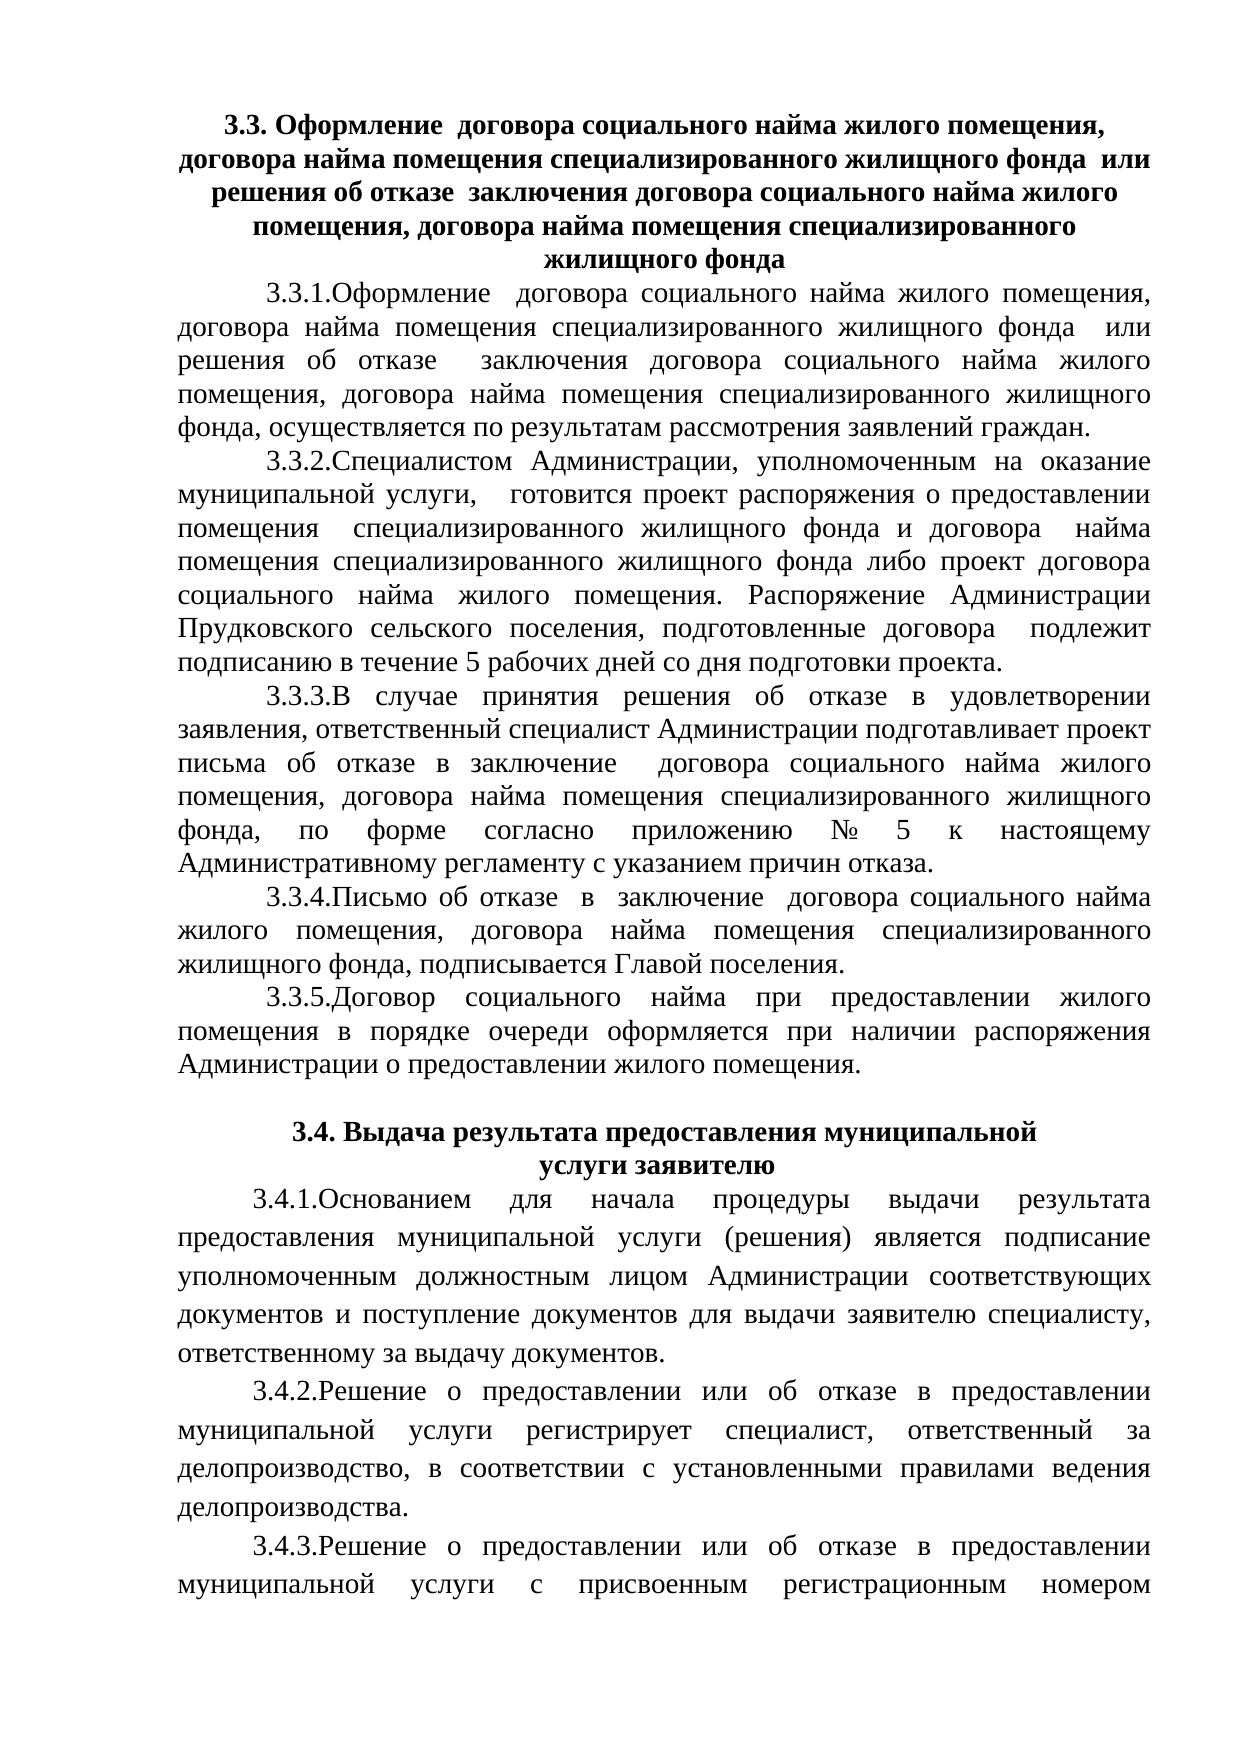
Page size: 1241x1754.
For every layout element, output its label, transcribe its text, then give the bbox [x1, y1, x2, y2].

text 3.3.2.Специалистом Администрации, уполномоченным на оказание муниципальной услуги, готовится проект распоряжения о предоставлении помещения специализированного жилищного фонда и договора найма помещения специализированного жилищного фонда либо проект договора социального найма жилого помещения. Распоряжение Администрации Прудковского сельского поселения, подготовленные договора подлежит подписанию в течение 5 рабочих дней со дня подготовки проекта. [177, 443, 1152, 678]
text 3.3.1.Оформление договора социального найма жилого помещения, договора найма помещения специализированного жилищного фонда или решения об отказе заключения договора социального найма жилого помещения, договора найма помещения специализированного жилищного фонда, осуществляется по результатам рассмотрения заявлений граждан. [177, 275, 1152, 443]
text 3.3.3.В случае принятия решения об отказе в удовлетворении заявления, ответственный специалист Администрации подготавливает проект письма об отказе в заключение договора социального найма жилого помещения, договора найма помещения специализированного жилищного фонда, по форме согласно приложению № 5 к настоящему Административному регламенту с указанием причин отказа. [177, 678, 1152, 879]
text услуги заявителю [177, 1147, 1152, 1181]
text 3.3. Оформление договора социального найма жилого помещения, договора найма помещения специализированного жилищного фонда или решения об отказе заключения договора социального найма жилого помещения, договора найма помещения специализированного [177, 107, 1152, 242]
text 3.3.4.Письмо об отказе в заключение договора социального найма жилого помещения, договора найма помещения специализированного жилищного фонда, подписывается Главой поселения. [177, 879, 1152, 979]
text жилищного фонда [177, 242, 1152, 275]
text 3.3.5.Договор социального найма при предоставлении жилого помещения в порядке очереди оформляется при наличии распоряжения Администрации о предоставлении жилого помещения. [177, 979, 1152, 1080]
text 3.4.2.Решение о предоставлении или об отказе в предоставлении муниципальной услуги регистрирует специалист, ответственный за делопроизводство, в соответствии с установленными правилами ведения делопроизводства. [177, 1373, 1152, 1523]
text 3.4.1.Основанием для начала процедуры выдачи результата предоставления муниципальной услуги (решения) является подписание уполномоченным должностным лицом Администрации соответствующих документов и поступление документов для выдачи заявителю специалисту, ответственному за выдачу документов. [177, 1181, 1152, 1368]
text 3.4. Выдача результата предоставления муниципальной [177, 1114, 1152, 1147]
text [177, 1528, 1152, 1600]
